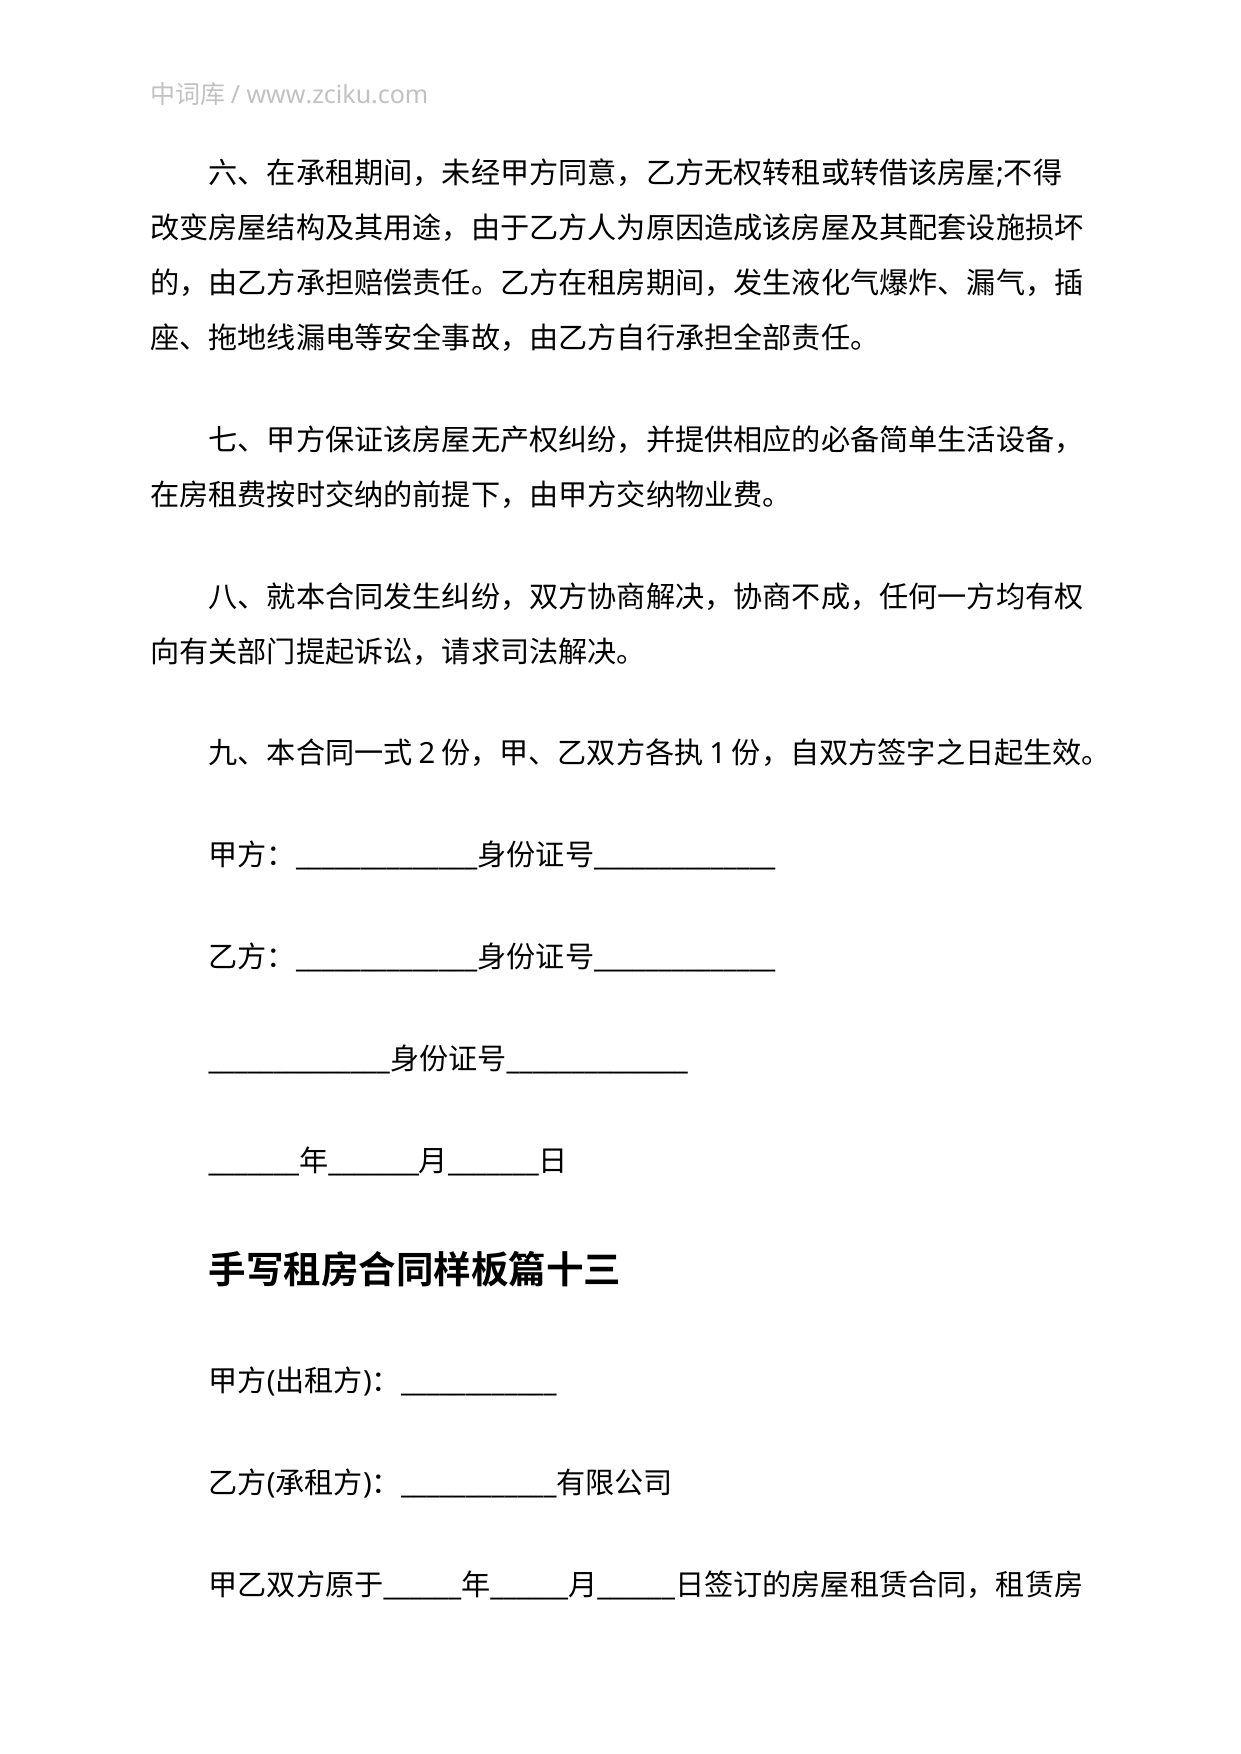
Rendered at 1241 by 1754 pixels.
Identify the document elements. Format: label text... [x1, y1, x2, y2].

text 甲方：______________身份证号______________ [150, 832, 1090, 874]
text 乙方：______________身份证号______________ [150, 934, 1090, 976]
text 八、就本合同发生纠纷，双方协商解决，协商不成，任何一方均有权向有关部门提起诉讼，请求司法解决。 [150, 573, 1090, 670]
text 六、在承租期间，未经甲方同意，乙方无权转租或转借该房屋;不得改变房屋结构及其用途，由于乙方人为原因造成该房屋及其配套设施损坏的，由乙方承担赔偿责任。乙方在租房期间，发生液化气爆炸、漏气，插座、拖地线漏电等安全事故，由乙方自行承担全部责任。 [150, 150, 1090, 357]
text 九、本合同一式2份，甲、乙双方各执1份，自双方签字之日起生效。 [150, 730, 1090, 772]
text _______年_______月_______日 [150, 1138, 1090, 1180]
text 七、甲方保证该房屋无产权纠纷，并提供相应的必备简单生活设备，在房租费按时交纳的前提下，由甲方交纳物业费。 [150, 417, 1090, 514]
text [150, 1561, 1090, 1603]
text 乙方(承租方)：____________有限公司 [150, 1459, 1090, 1502]
text 甲方(出租方)：____________ [150, 1357, 1090, 1399]
text 手写租房合同样板篇十三 [150, 1240, 1090, 1294]
text ______________身份证号______________ [150, 1036, 1090, 1078]
